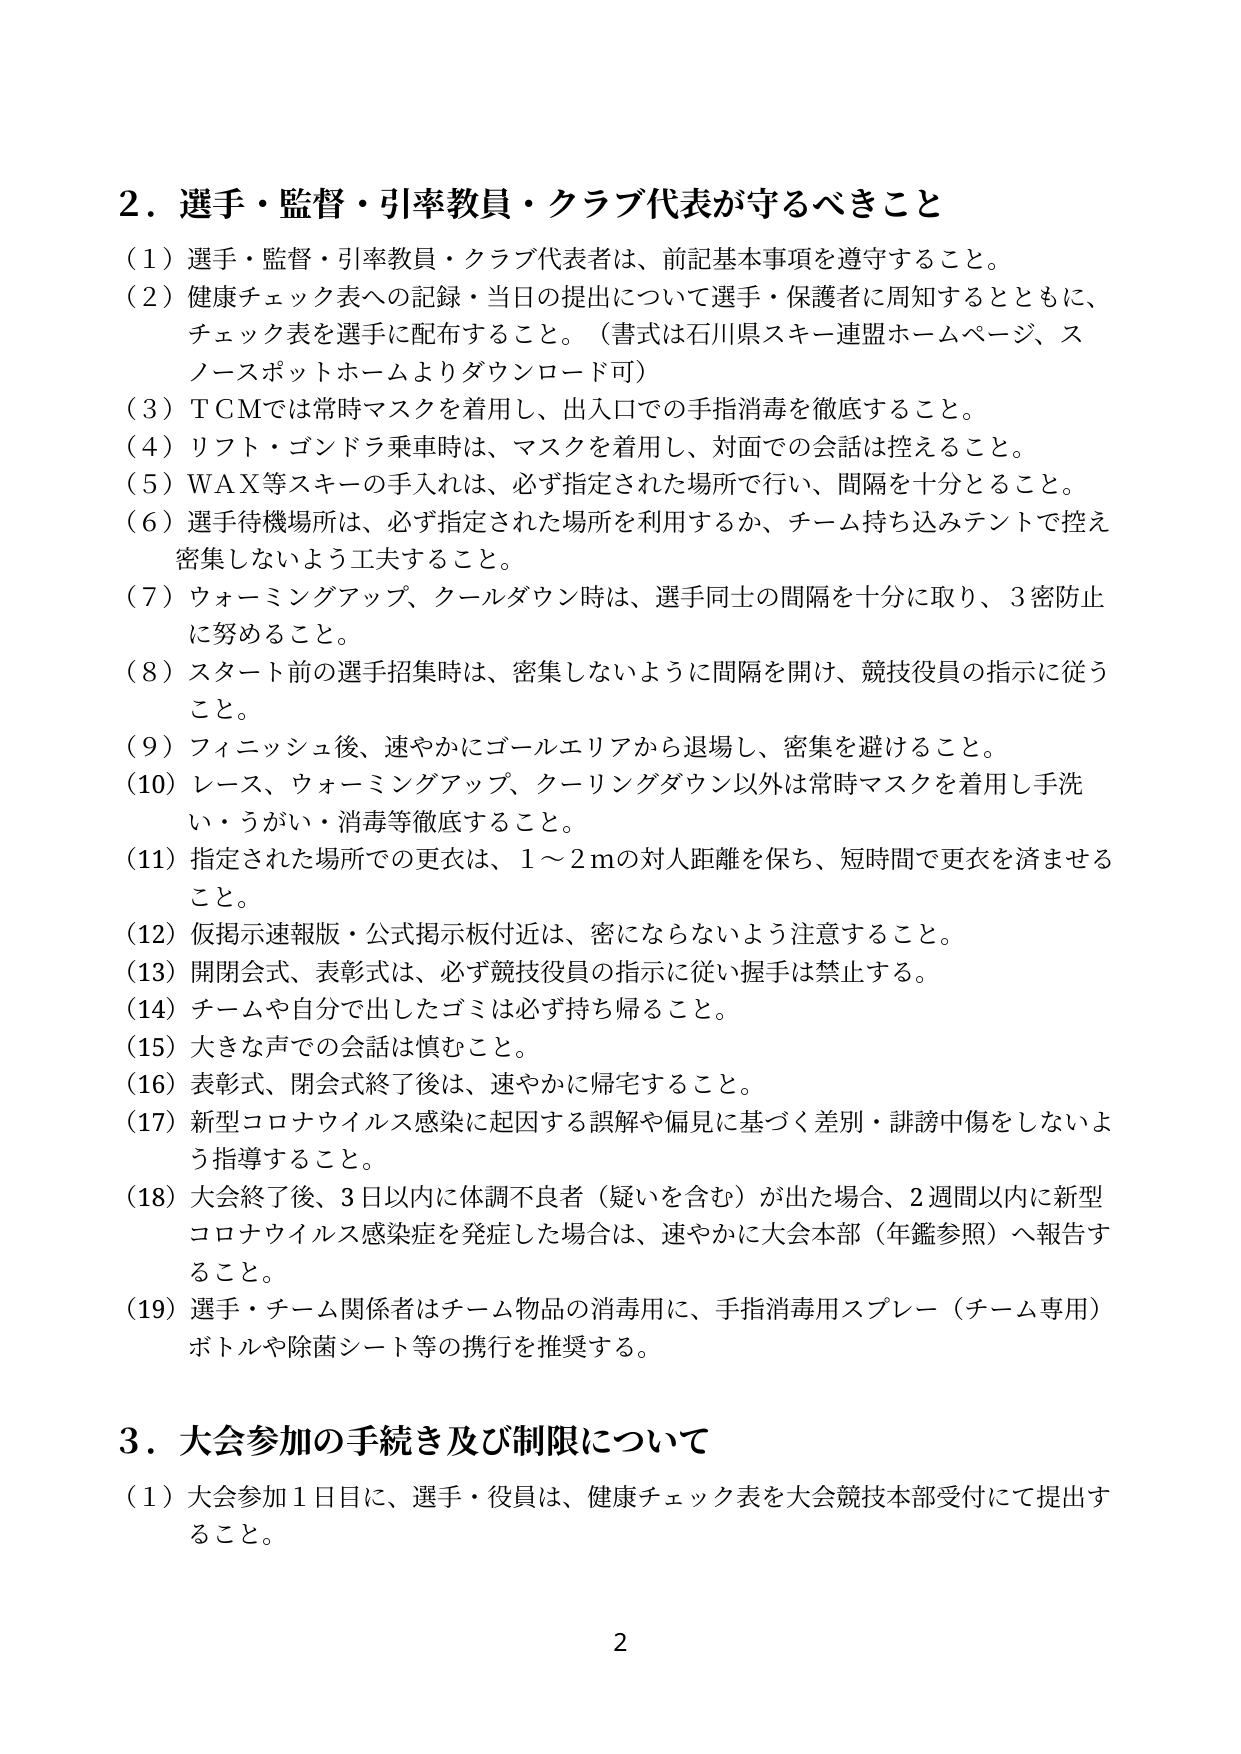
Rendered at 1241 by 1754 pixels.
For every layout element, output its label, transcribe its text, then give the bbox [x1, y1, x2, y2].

text （１）大会参加１日目に、選手・役員は、健康チェック表を大会競技本部受付にて提出すること。 [112, 1477, 1128, 1552]
text （３）ＴＣＭでは常時マスクを着用し、出入口での手指消毒を徹底すること。 [112, 389, 1128, 427]
text （10）レース、ウォーミングアップ、クーリングダウン以外は常時マスクを着用し手洗い・うがい・消毒等徹底すること。 [112, 764, 1128, 839]
text （19）選手・チーム関係者はチーム物品の消毒用に、手指消毒用スプレー（チーム専用）ボトルや除菌シート等の携行を推奨する。 [112, 1289, 1128, 1364]
text （14）チームや自分で出したゴミは必ず持ち帰ること。 [112, 989, 1128, 1027]
text （16）表彰式、閉会式終了後は、速やかに帰宅すること。 [112, 1064, 1128, 1102]
text （18）大会終了後、3日以内に体調不良者（疑いを含む）が出た場合、2週間以内に新型コロナウイルス感染症を発症した場合は、速やかに大会本部（年鑑参照）へ報告すること。 [112, 1177, 1128, 1289]
text （17）新型コロナウイルス感染に起因する誤解や偏見に基づく差別・誹謗中傷をしないよう指導すること。 [112, 1102, 1128, 1177]
text （５）ＷＡＸ等スキーの手入れは、必ず指定された場所で行い、間隔を十分とること。 [112, 464, 1128, 502]
text （12）仮掲示速報版・公式掲示板付近は、密にならないよう注意すること。 [112, 914, 1128, 952]
text （２）健康チェック表への記録・当日の提出について選手・保護者に周知するとともに、チェック表を選手に配布すること。（書式は石川県スキー連盟ホームページ、スノースポットホームよりダウンロード可） [112, 277, 1128, 389]
text （13）開閉会式、表彰式は、必ず競技役員の指示に従い握手は禁止する。 [112, 952, 1128, 989]
text ３．大会参加の手続き及び制限について [112, 1402, 1128, 1477]
text ２．選手・監督・引率教員・クラブ代表が守るべきこと [112, 164, 1128, 239]
text （15）大きな声での会話は慎むこと。 [112, 1027, 1128, 1064]
text （６）選手待機場所は、必ず指定された場所を利用するか、チーム持ち込みテントで控え密集しないよう工夫すること。 [112, 502, 1128, 577]
text （７）ウォーミングアップ、クールダウン時は、選手同士の間隔を十分に取り、３密防止に努めること。 [112, 577, 1128, 652]
text （９）フィニッシュ後、速やかにゴールエリアから退場し、密集を避けること。 [112, 727, 1128, 764]
text （４）リフト・ゴンドラ乗車時は、マスクを着用し、対面での会話は控えること。 [112, 427, 1128, 464]
text （11）指定された場所での更衣は、１～２ｍの対人距離を保ち、短時間で更衣を済ませること。 [112, 839, 1128, 914]
text （１）選手・監督・引率教員・クラブ代表者は、前記基本事項を遵守すること。 [112, 239, 1128, 277]
text （８）スタート前の選手招集時は、密集しないように間隔を開け、競技役員の指示に従うこと。 [112, 652, 1128, 727]
